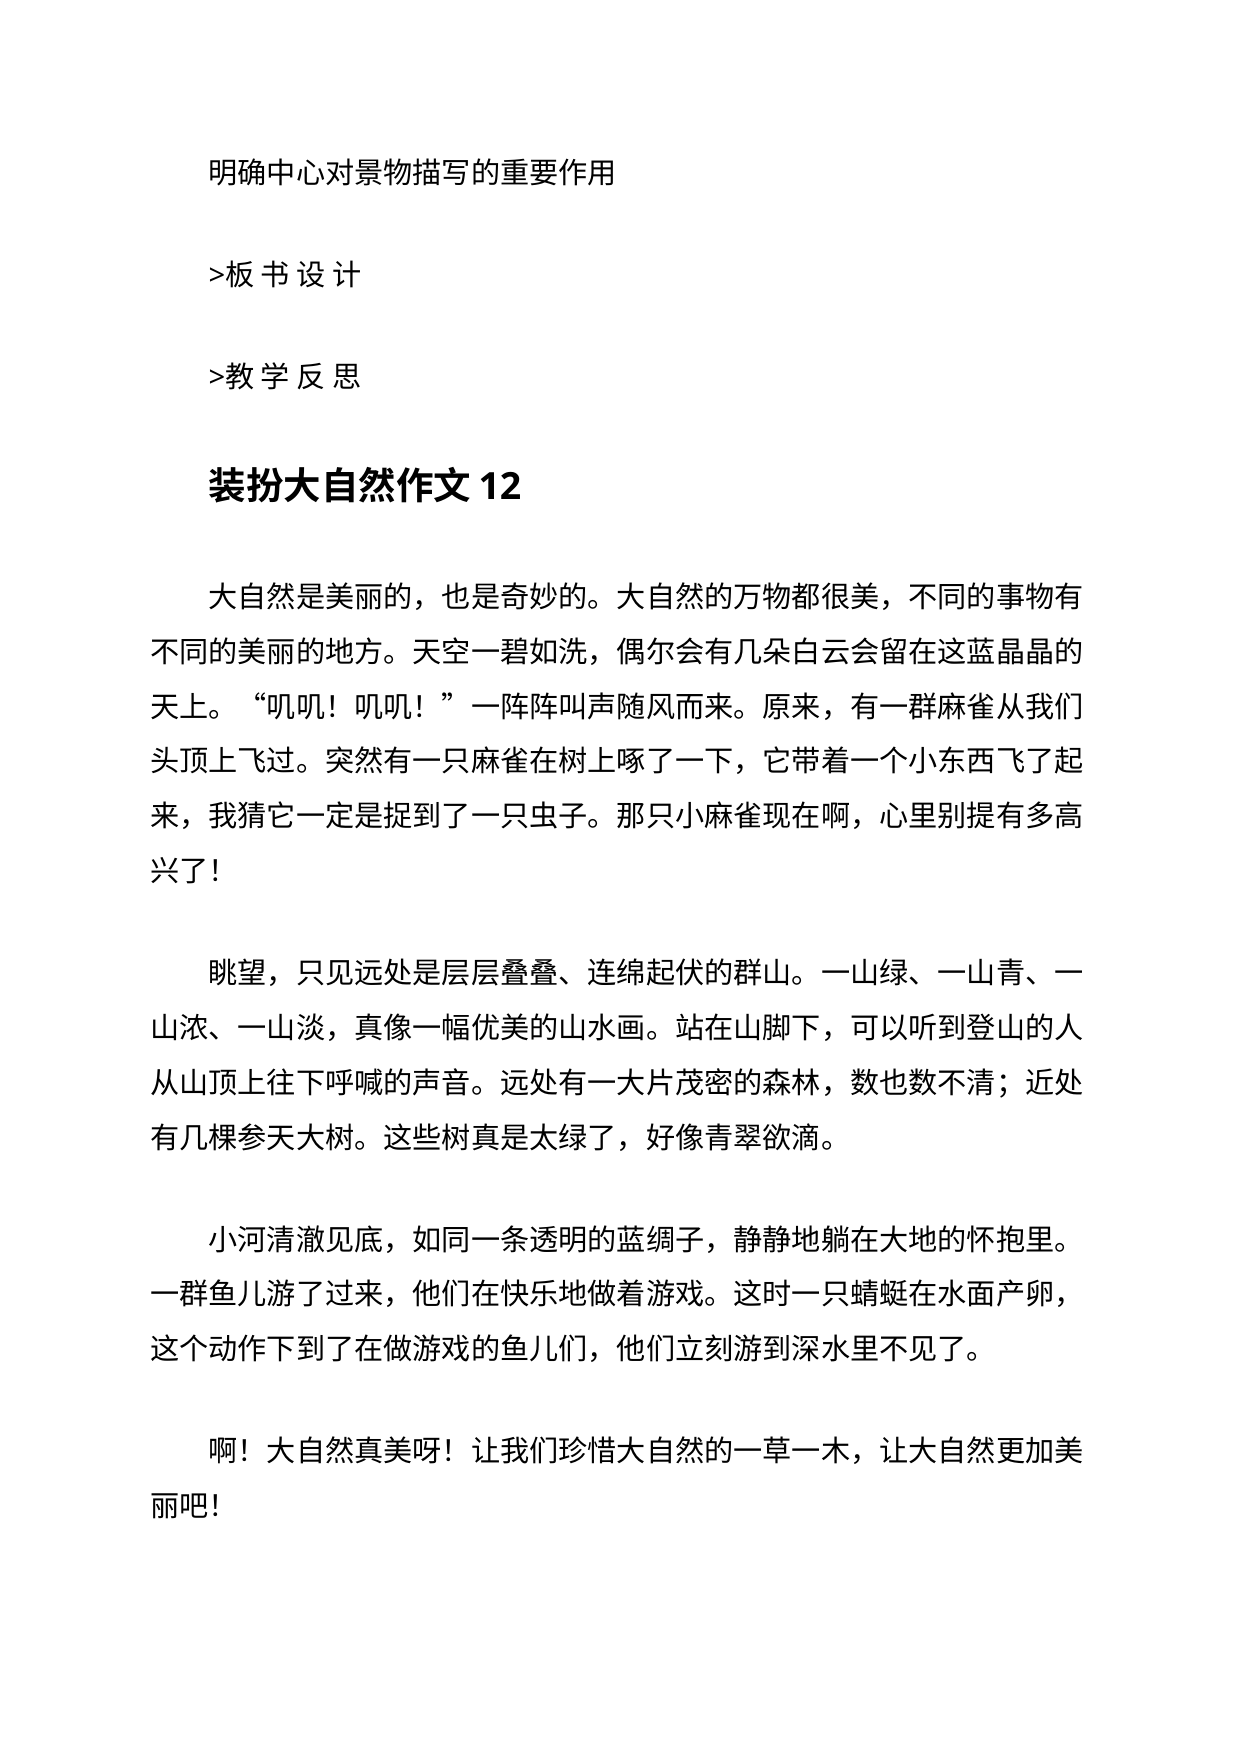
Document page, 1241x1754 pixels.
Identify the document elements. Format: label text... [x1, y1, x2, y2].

text 小河清澈见底，如同一条透明的蓝绸子，静静地躺在大地的怀抱里。一群鱼儿游了过来，他们在快乐地做着游戏。这时一只蜻蜓在水面产卵，这个动作下到了在做游戏的鱼儿们，他们立刻游到深水里不见了。 [150, 1216, 1090, 1368]
text 装扮大自然作文12 [150, 456, 1090, 510]
text 明确中心对景物描写的重要作用 [150, 150, 1090, 192]
text >教 学 反 思 [150, 354, 1090, 396]
text 大自然是美丽的，也是奇妙的。大自然的万物都很美，不同的事物有不同的美丽的地方。天空一碧如洗，偶尔会有几朵白云会留在这蓝晶晶的天上。“叽叽！叽叽！”一阵阵叫声随风而来。原来，有一群麻雀从我们头顶上飞过。突然有一只麻雀在树上啄了一下，它带着一个小东西飞了起来，我猜它一定是捉到了一只虫子。那只小麻雀现在啊，心里别提有多高兴了！ [150, 573, 1090, 890]
text 啊！大自然真美呀！让我们珍惜大自然的一草一木，让大自然更加美丽吧！ [150, 1428, 1090, 1525]
text >板 书 设 计 [150, 252, 1090, 294]
text 眺望，只见远处是层层叠叠、连绵起伏的群山。一山绿、一山青、一山浓、一山淡，真像一幅优美的山水画。站在山脚下，可以听到登山的人从山顶上往下呼喊的声音。远处有一大片茂密的森林，数也数不清；近处有几棵参天大树。这些树真是太绿了，好像青翠欲滴。 [150, 949, 1090, 1157]
